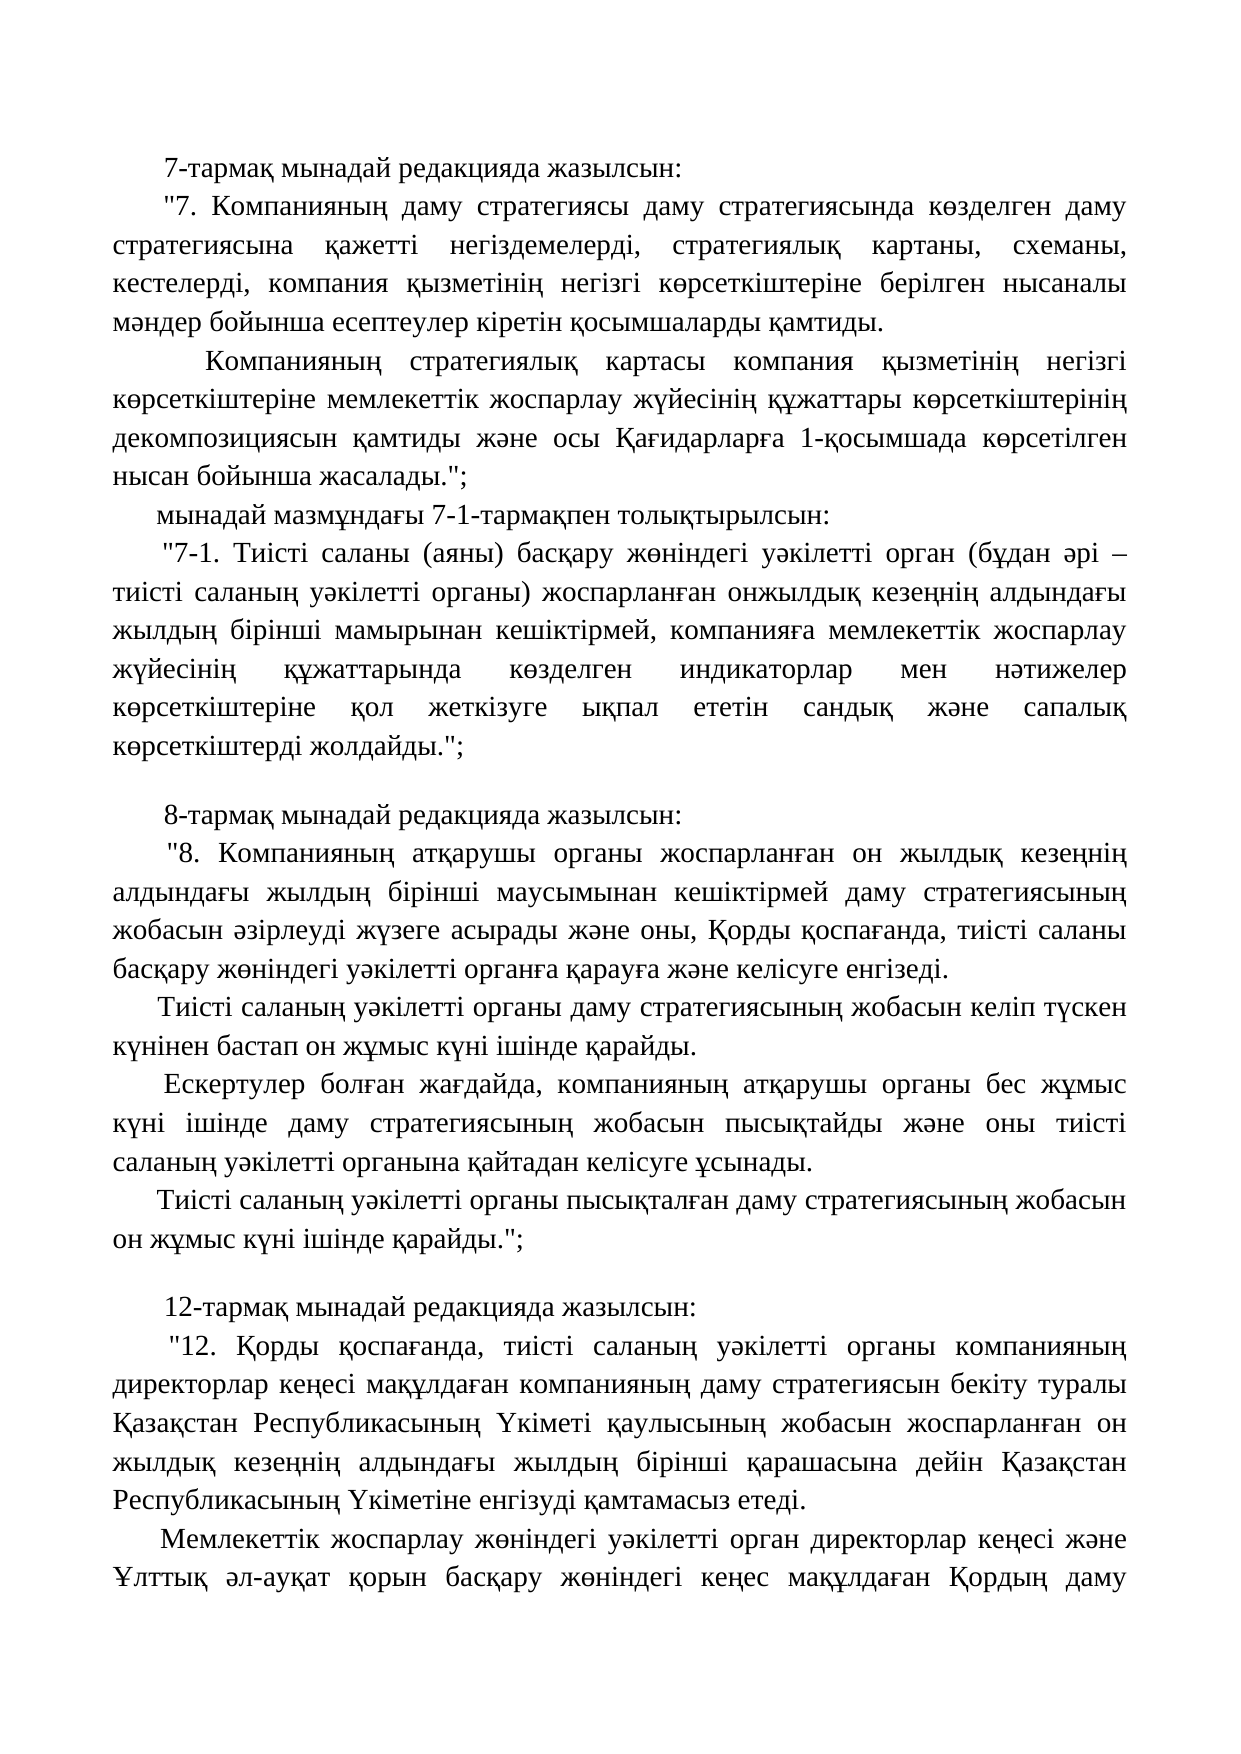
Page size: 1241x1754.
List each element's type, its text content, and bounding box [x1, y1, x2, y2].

text 7-тармақ мынадай редакцияда жазылсын: [112, 150, 1128, 183]
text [112, 1521, 1128, 1593]
text Тиісті саланың уәкілетті органы пысықталған даму стратегиясының жобасын он жұмыс күні ішінде қарайды."; [112, 1182, 1128, 1254]
text "12. Қорды қоспағанда, тиісті саланың уәкілетті органы компанияның директорлар кеңесі мақұлдаған компанияның даму стратегиясын бекіту туралы Қазақстан Республикасының Үкіметі қаулысының жобасын жоспарланған он жылдық кезеңнің алдындағы жылдың бірінші қарашасына дейін Қазақстан Республикасының Үкіметіне енгізуді қамтамасыз етеді. [112, 1328, 1128, 1516]
text 12-тармақ мынадай редакцияда жазылсын: [112, 1289, 1128, 1323]
text Тиісті саланың уәкілетті органы даму стратегиясының жобасын келіп түскен күнінен бастап он жұмыс күні ішінде қарайды. [112, 989, 1128, 1062]
text "8. Компанияның атқарушы органы жоспарланған он жылдық кезеңнің алдындағы жылдың бірінші маусымынан кешіктірмей даму стратегиясының жобасын әзірлеуді жүзеге асырады және оны, Қорды қоспағанда, тиісті саланы басқару жөніндегі уәкілетті органға қарауға және келісуге енгізеді. [112, 835, 1128, 984]
text "7-1. Тиісті саланы (аяны) басқару жөніндегі уәкілетті орган (бұдан әрі – тиісті саланың уәкілетті органы) жоспарланған онжылдық кезеңнің алдындағы жылдың бірінші мамырынан кешіктірмей, компанияға мемлекеттік жоспарлау жүйесінің құжаттарында көзделген индикаторлар мен нәтижелер көрсеткіштеріне қол жеткізуге ықпал ететін сандық және сапалық көрсеткіштерді жолдайды."; [112, 535, 1128, 762]
text 8-тармақ мынадай редакцияда жазылсын: [112, 797, 1128, 830]
text мынадай мазмұндағы 7-1-тармақпен толықтырылсын: [112, 497, 1128, 530]
text "7. Компанияның даму стратегиясы даму стратегиясында көзделген даму стратегиясына қажетті негіздемелерді, стратегиялық картаны, схеманы, кестелерді, компания қызметінің негізгі көрсеткіштеріне берілген нысаналы мәндер бойынша есептеулер кіретін қосымшаларды қамтиды. [112, 188, 1128, 338]
text Ескертулер болған жағдайда, компанияның атқарушы органы бес жұмыс күні ішінде даму стратегиясының жобасын пысықтайды және оны тиісті саланың уәкілетті органына қайтадан келісуге ұсынады. [112, 1067, 1128, 1177]
text Компанияның стратегиялық картасы компания қызметінің негізгі көрсеткіштеріне мемлекеттік жоспарлау жүйесінің құжаттары көрсеткіштерінің декомпозициясын қамтиды және осы Қағидарларға 1-қосымшада көрсетілген нысан бойынша жасалады."; [112, 343, 1128, 492]
